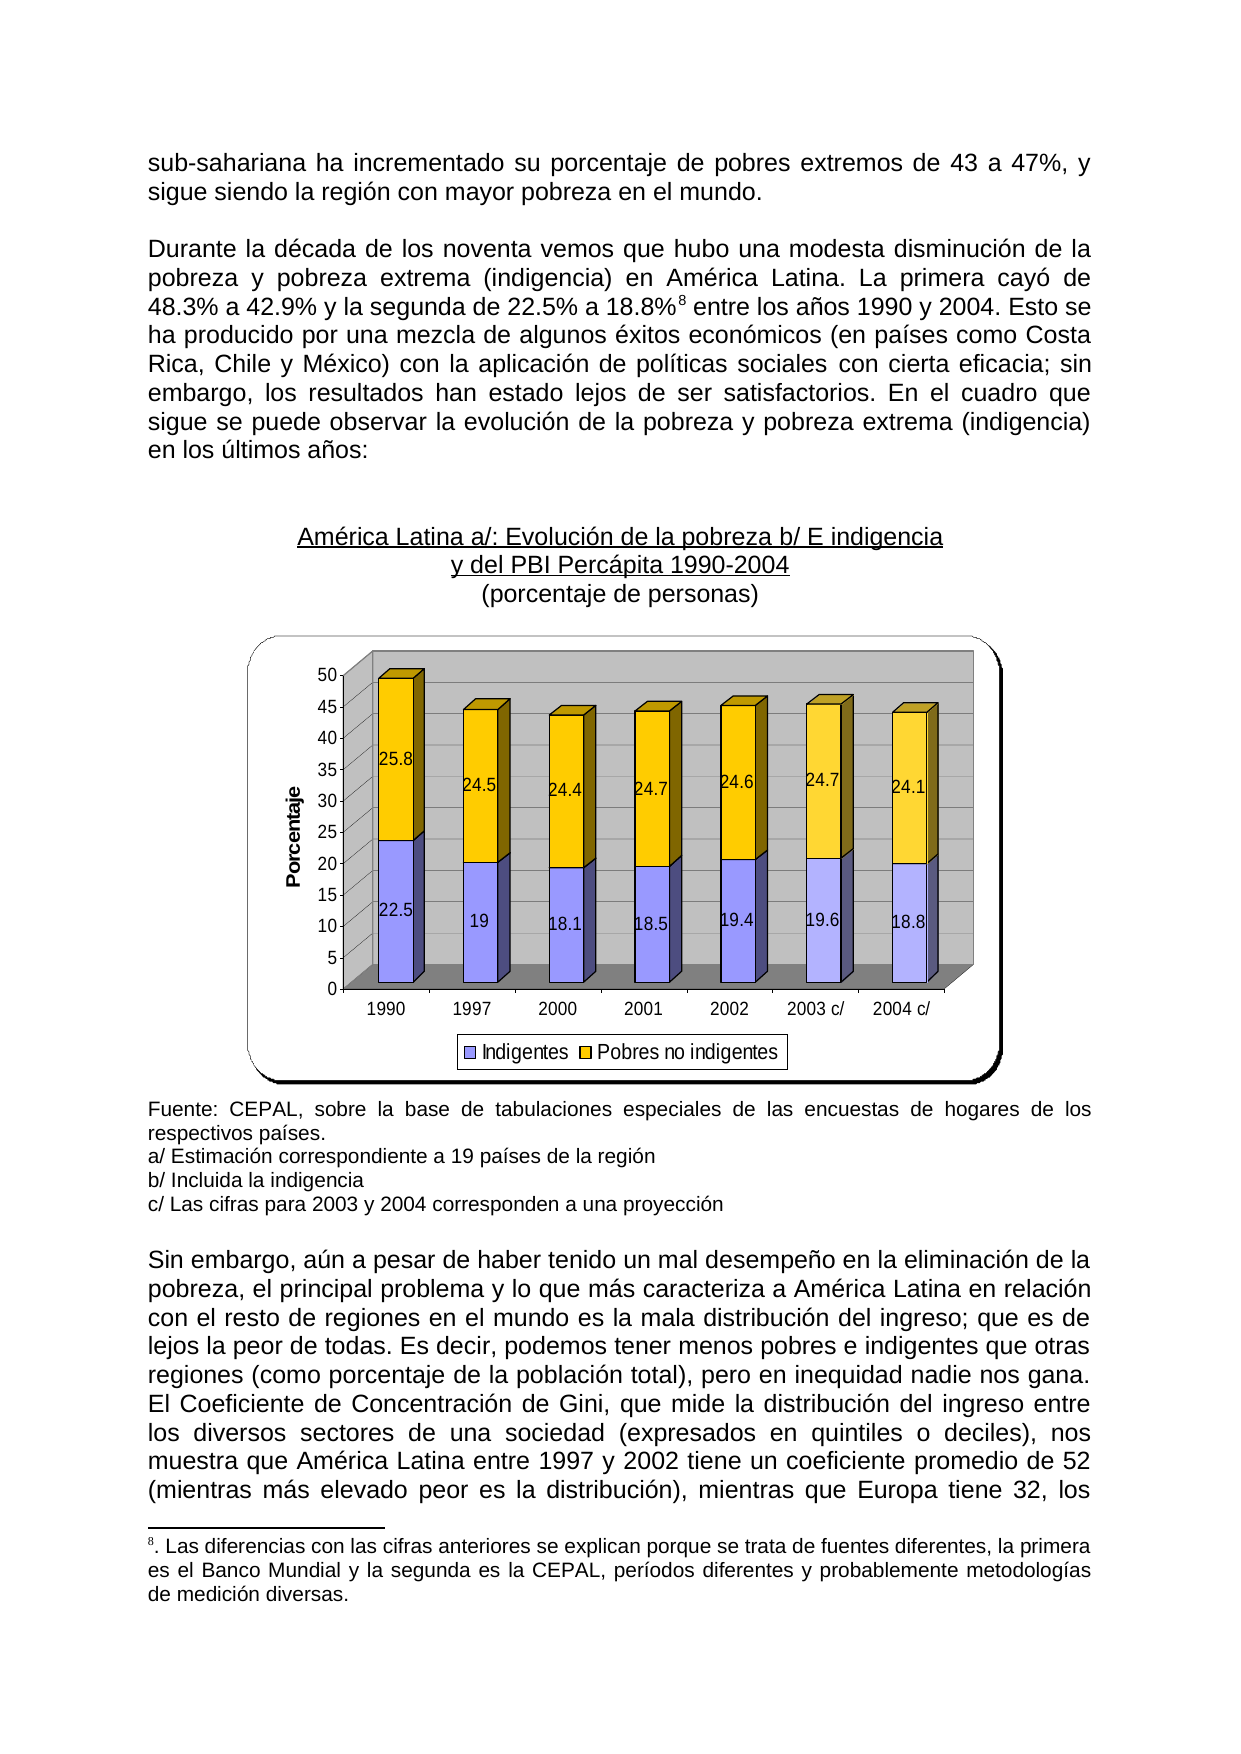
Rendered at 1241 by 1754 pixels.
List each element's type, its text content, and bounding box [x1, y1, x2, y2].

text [148, 1245, 1092, 1504]
subtitle América Latina a/: Evolución de la pobreza b/ E indigencia [148, 521, 1092, 550]
text b/ Incluida la indigencia [148, 1168, 1092, 1192]
text c/ Las cifras para 2003 y 2004 corresponden a una proyección [148, 1192, 1092, 1216]
text a/ Estimación correspondiente a 19 países de la región [148, 1144, 1092, 1168]
text (porcentaje de personas) [148, 579, 1092, 608]
text Fuente: CEPAL, sobre la base de tabulaciones especiales de las encuestas de hogares de los respectivos países. [148, 1096, 1092, 1144]
text Durante la década de los noventa vemos que hubo una modesta disminución de la pobreza y pobreza extrema (indigencia) en América Latina. La primera cayó de 48.3% a 42.9% y la segunda de 22.5% a 18.8% entre los años 1990 y 2004. Esto se ha producido por una mezcla de algunos éxitos económicos (en países como Costa Rica, Chile y México) con la aplicación de políticas sociales con cierta eficacia; sin embargo, los resultados han estado lejos de ser satisfactorios. En el cuadro que sigue se puede observar la evolución de la pobreza y pobreza extrema (indigencia) en los últimos años: [148, 234, 1092, 464]
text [148, 148, 1092, 205]
text y del PBI Percápita 1990-2004 [148, 550, 1092, 579]
